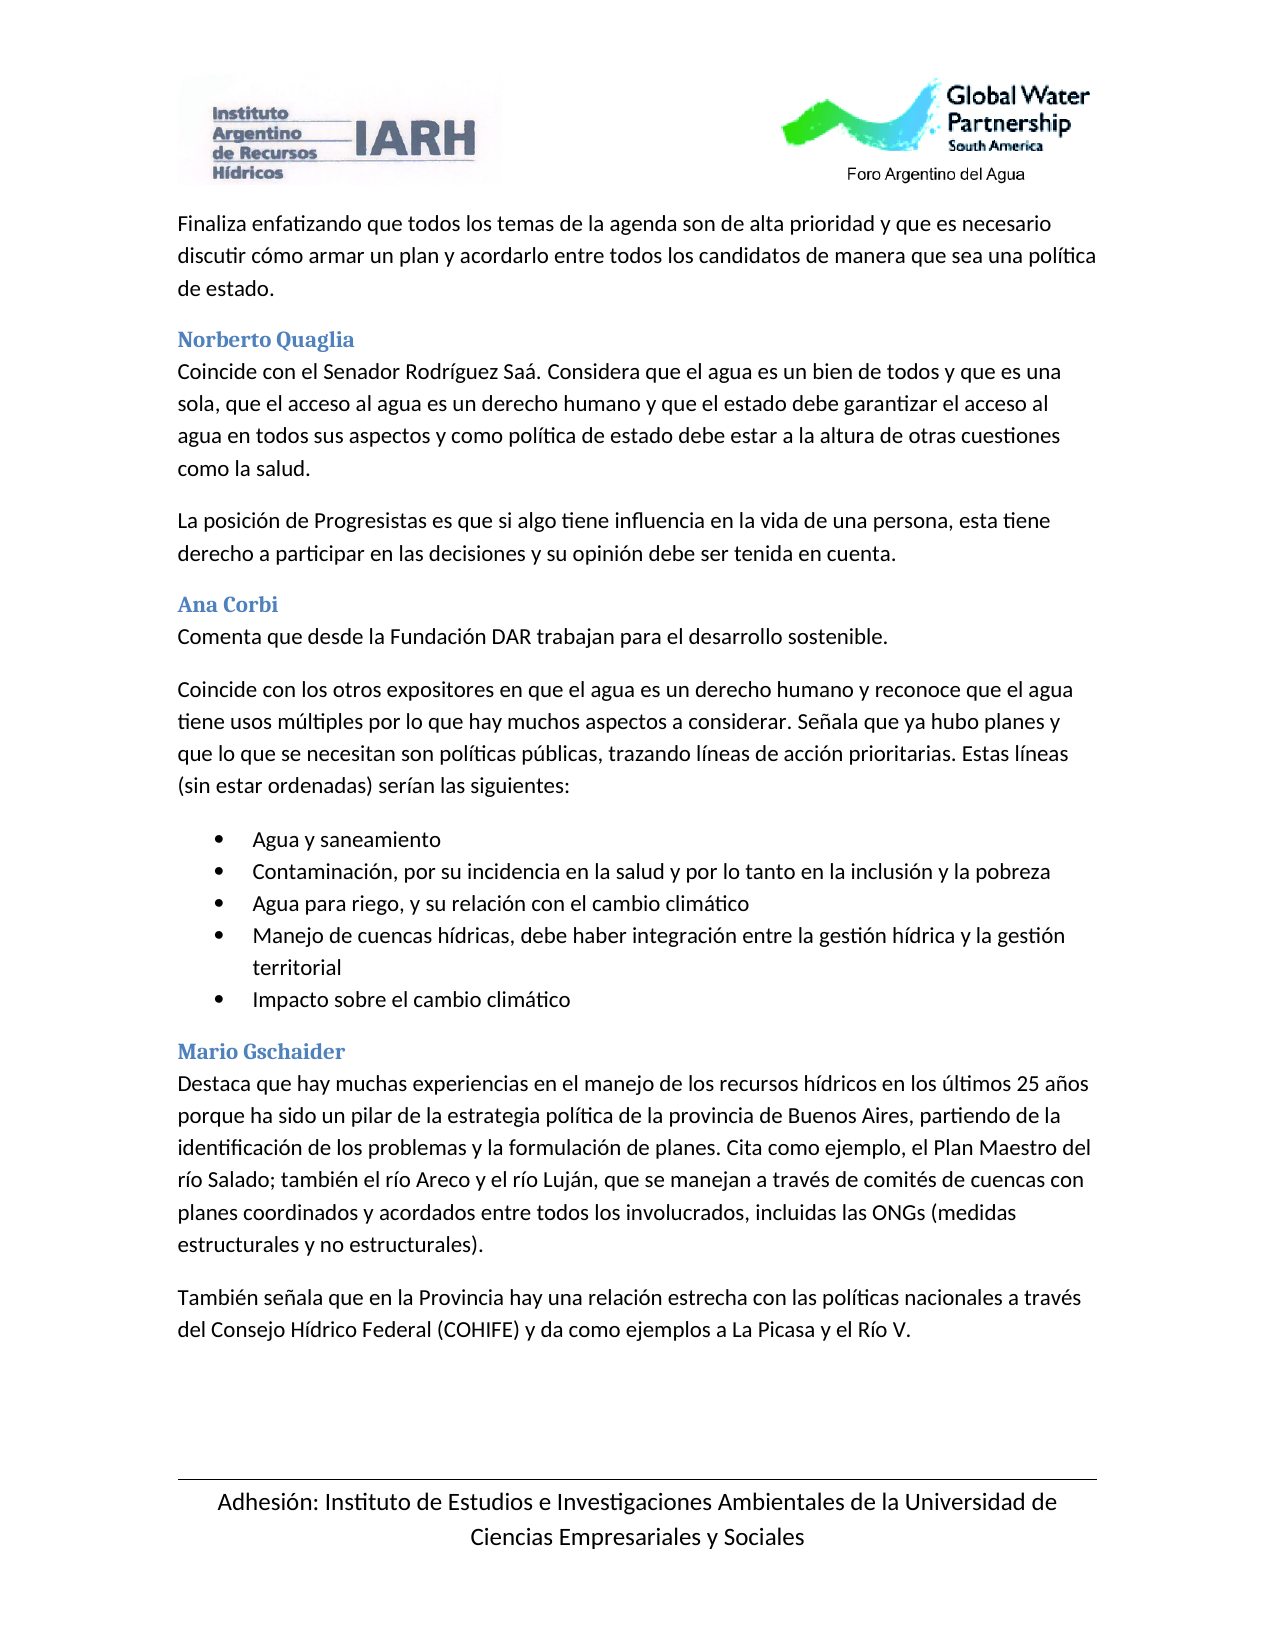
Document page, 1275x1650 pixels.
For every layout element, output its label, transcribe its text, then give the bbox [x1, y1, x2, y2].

subtitle Mario Gschaider [177, 1039, 1098, 1065]
list Agua para riego, y su relación con el cambio climático [215, 889, 1098, 917]
subtitle Norberto Quaglia [177, 327, 1098, 353]
text Destaca que hay muchas experiencias en el manejo de los recursos hídricos en los últimos 25 años porque ha sido un pilar de la estrategia política de la provincia de Buenos Aires, partiendo de la identificación de los problemas y la formulación de planes. Cita como ejemplo, el Plan Maestro del río Salado; también el río Areco y el río Luján, que se manejan a través de comités de cuencas con planes coordinados y acordados entre todos los involucrados, incluidas las ONGs (medidas estructurales y no estructurales). [177, 1069, 1098, 1258]
text Coincide con el Senador Rodríguez Saá. Considera que el agua es un bien de todos y que es una sola, que el acceso al agua es un derecho humano y que el estado debe garantizar el acceso al agua en todos sus aspectos y como política de estado debe estar a la altura de otras cuestiones como la salud. [177, 357, 1098, 482]
list Impacto sobre el cambio climático [215, 986, 1098, 1014]
picture [781, 78, 1090, 185]
text Finaliza enfatizando que todos los temas de la agenda son de alta prioridad y que es necesario discutir cómo armar un plan y acordarlo entre todos los candidatos de manera que sea una política de estado. [177, 209, 1098, 302]
text La posición de Progresistas es que si algo tiene influencia en la vida de una persona, esta tiene derecho a participar en las decisiones y su opinión debe ser tenida en cuenta. [177, 507, 1098, 567]
picture [177, 73, 503, 185]
list Manejo de cuencas hídricas, debe haber integración entre la gestión hídrica y la gestión territorial [215, 921, 1098, 981]
text Coincide con los otros expositores en que el agua es un derecho humano y reconoce que el agua tiene usos múltiples por lo que hay muchos aspectos a considerar. Señala que ya hubo planes y que lo que se necesitan son políticas públicas, trazando líneas de acción prioritarias. Estas líneas (sin estar ordenadas) serían las siguientes: [177, 675, 1098, 800]
text También señala que en hay una relación estrecha con las políticas nacionales a través del Consejo Hídrico Federal (COHIFE) y da como ejemplos a y el Río V. [177, 1283, 1098, 1343]
list Agua y saneamiento [215, 825, 1098, 853]
text Comenta que desde trabajan para el desarrollo sostenible. [177, 622, 1098, 650]
list Contaminación, por su incidencia en la salud y por lo tanto en la inclusión y la pobreza [215, 857, 1098, 885]
subtitle Ana Corbi [177, 592, 1098, 618]
